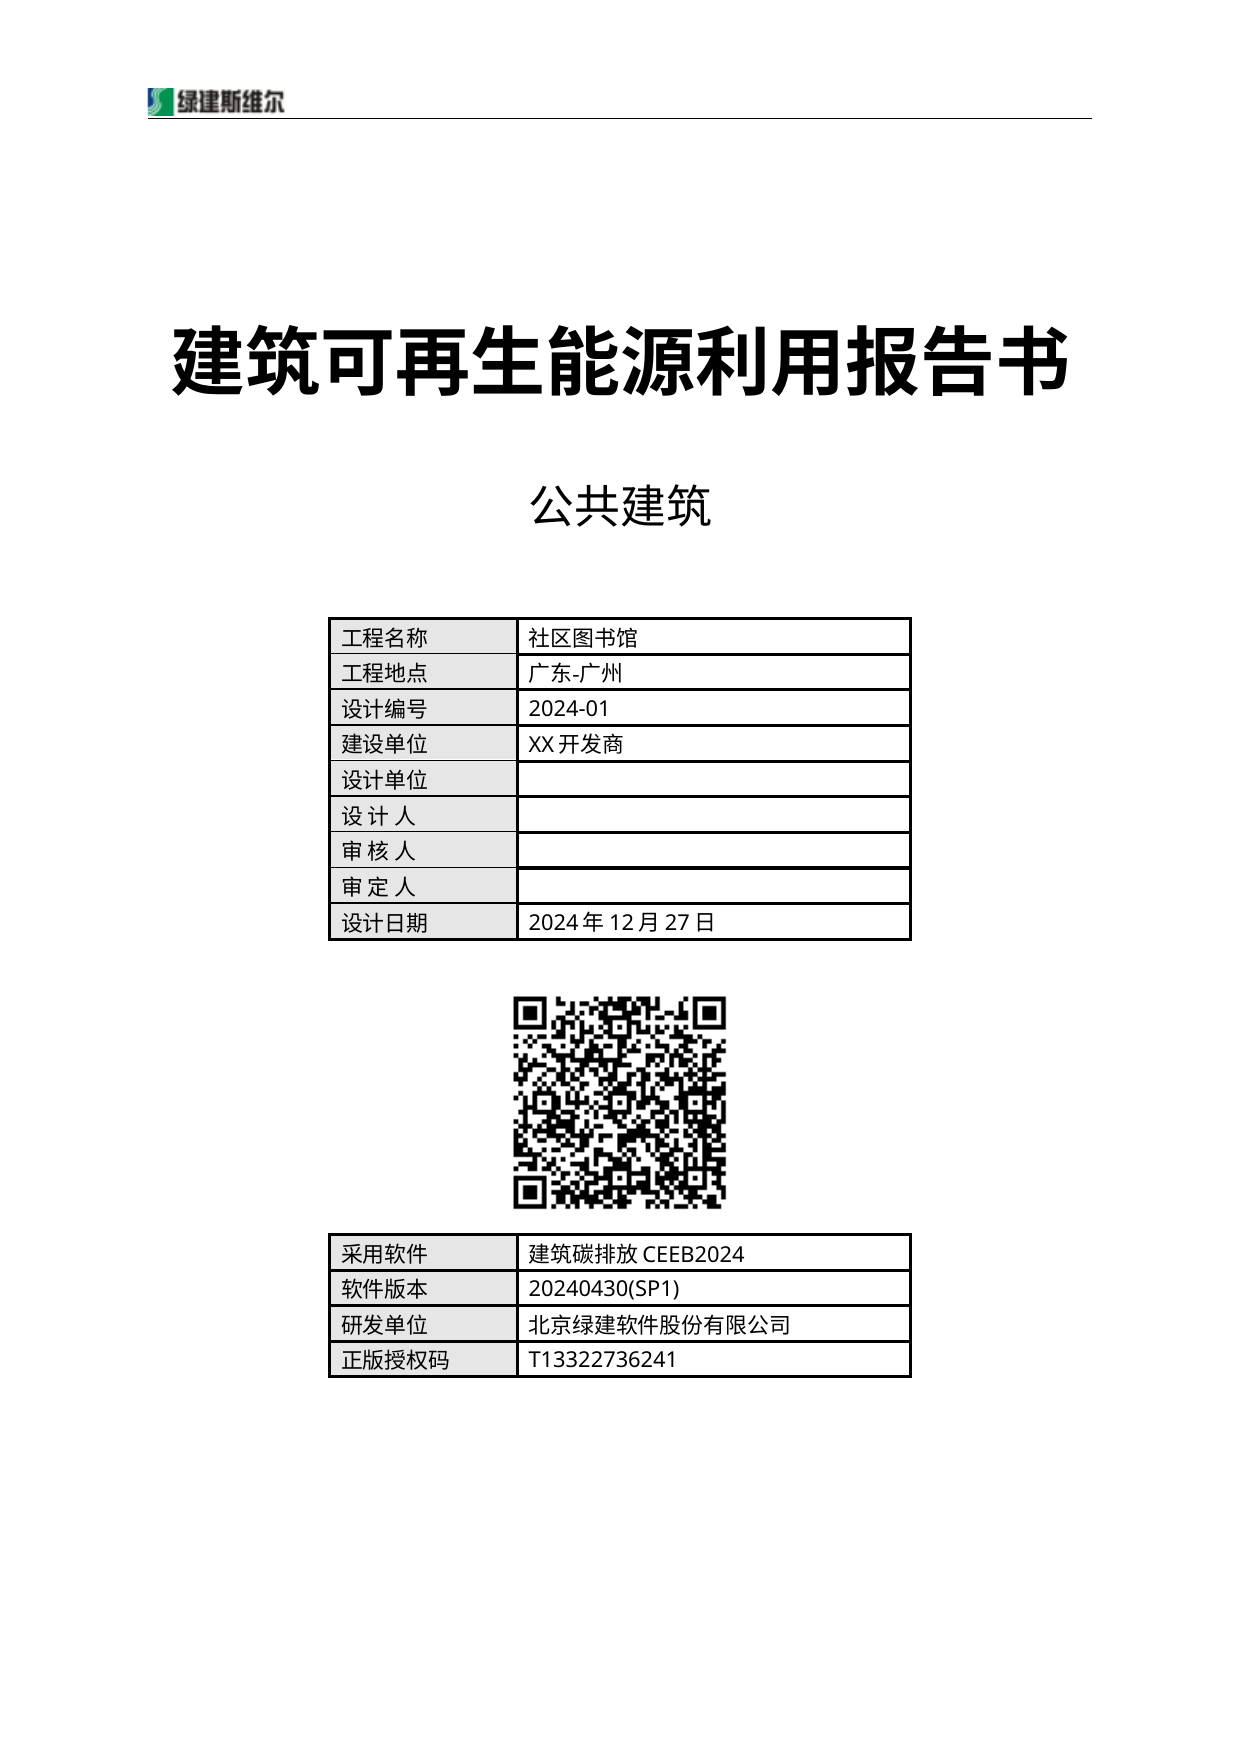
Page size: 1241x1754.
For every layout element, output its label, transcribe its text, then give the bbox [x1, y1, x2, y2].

table_cell 研发单位 [331, 1307, 516, 1340]
table_cell [519, 763, 909, 795]
table_cell [519, 834, 909, 866]
table_cell 设计编号 [331, 690, 516, 724]
text 公共建筑 [148, 454, 1092, 552]
table_cell 2024-01 [519, 691, 909, 724]
picture [496, 978, 745, 1228]
table_cell [519, 870, 909, 902]
table_cell T13322736241 [519, 1343, 909, 1375]
table_cell XX开发商 [519, 727, 909, 759]
table_cell 审 定 人 [331, 868, 516, 902]
table_header 社区图书馆 [519, 620, 909, 653]
table_cell [519, 798, 909, 831]
picture [147, 88, 288, 116]
table_header 采用软件 [331, 1236, 516, 1269]
table_cell 设计日期 [331, 904, 516, 938]
table_cell 软件版本 [331, 1272, 516, 1304]
table_header 建筑碳排放CEEB2024 [519, 1236, 909, 1269]
table_cell 建设单位 [331, 726, 516, 759]
table_cell 广东-广州 [519, 656, 909, 688]
table_cell 20240430(SP1) [519, 1272, 909, 1304]
table_cell 设计单位 [331, 761, 516, 795]
table_cell 审 核 人 [331, 832, 516, 866]
table_cell 工程地点 [331, 654, 516, 688]
text 建筑可再生能源利用报告书 [148, 292, 1092, 422]
table_cell 正版授权码 [331, 1343, 516, 1375]
table_cell 设 计 人 [331, 797, 516, 831]
table_cell 北京绿建软件股份有限公司 [519, 1307, 909, 1340]
table_header 工程名称 [331, 620, 516, 653]
table_cell 2024年12月27日 [519, 905, 909, 938]
